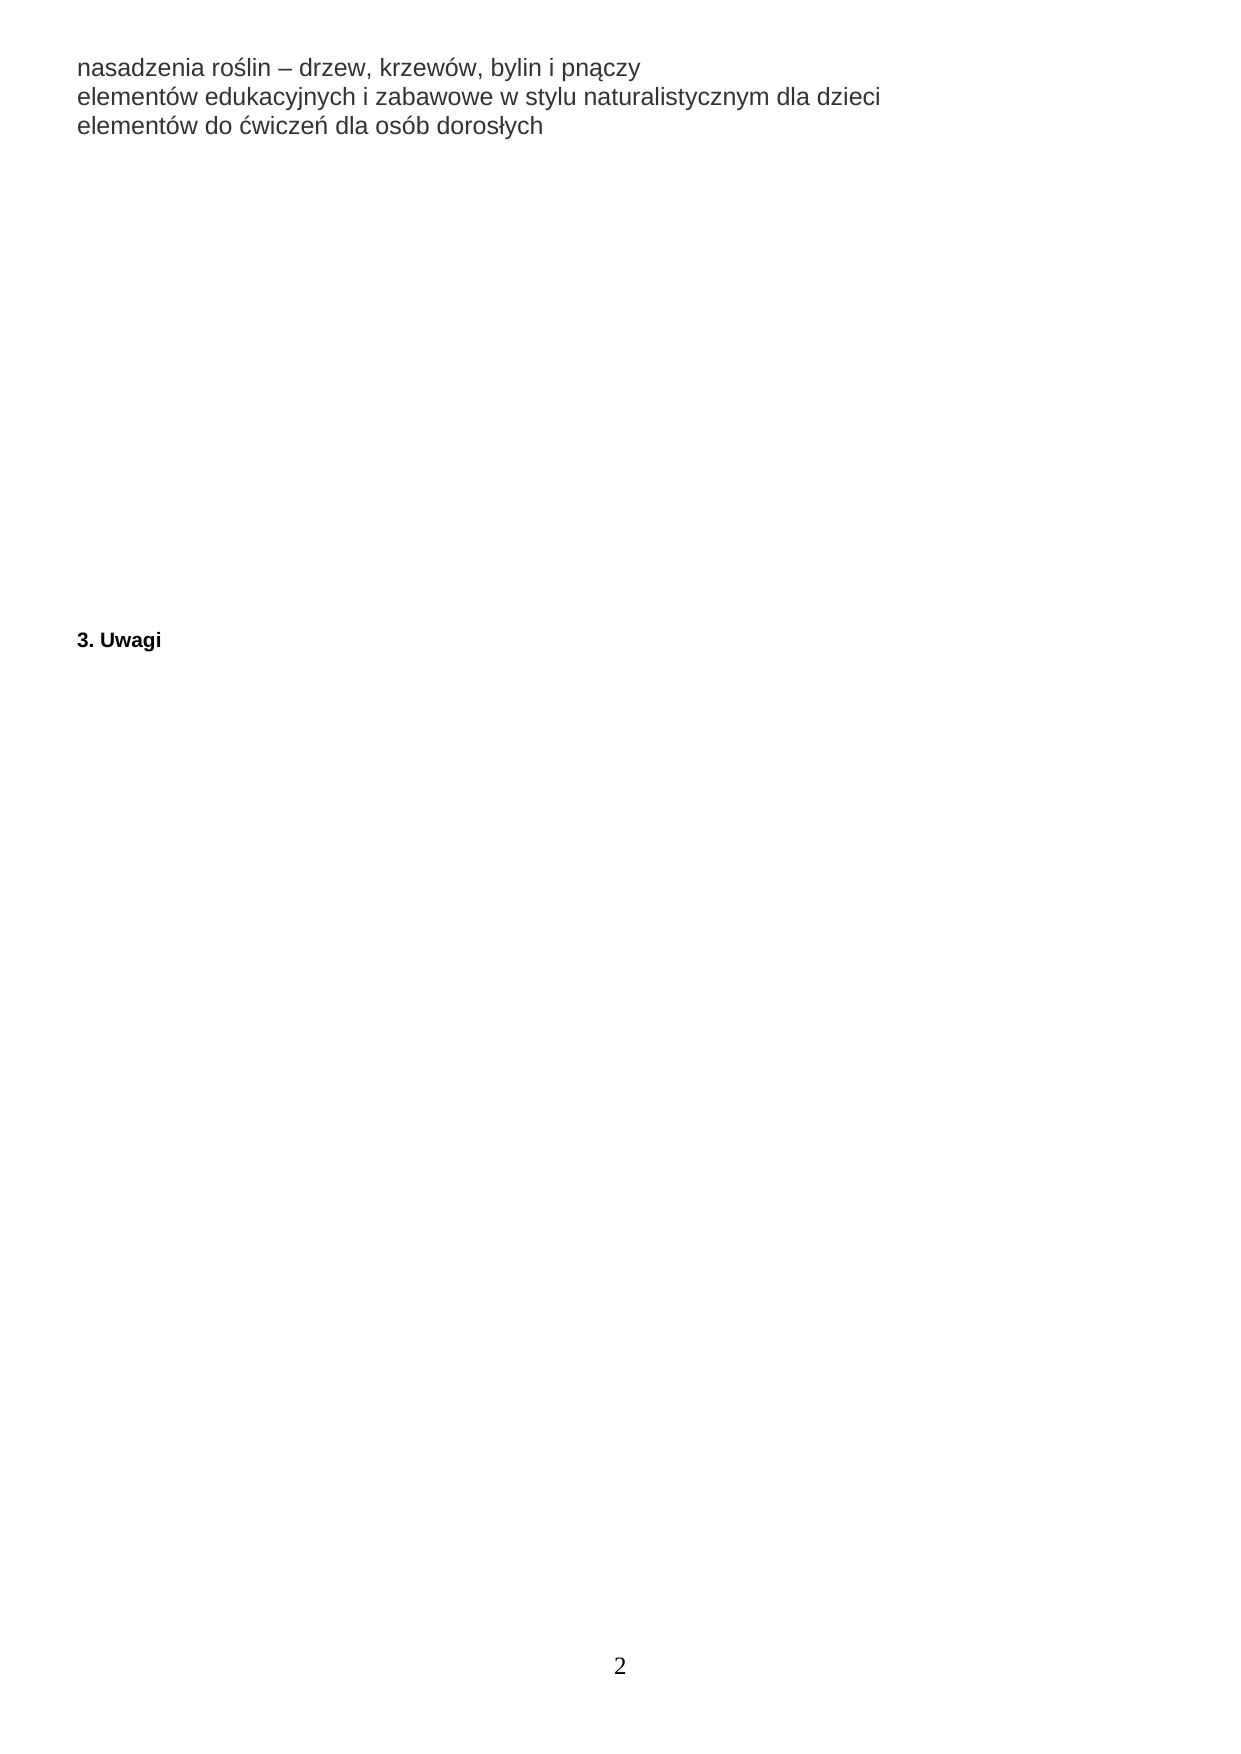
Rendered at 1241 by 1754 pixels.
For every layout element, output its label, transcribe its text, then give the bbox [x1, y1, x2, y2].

text elementów do ćwiczeń dla osób dorosłych [77, 111, 1163, 168]
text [77, 53, 1163, 111]
text 3. Uwagi [77, 628, 1163, 652]
